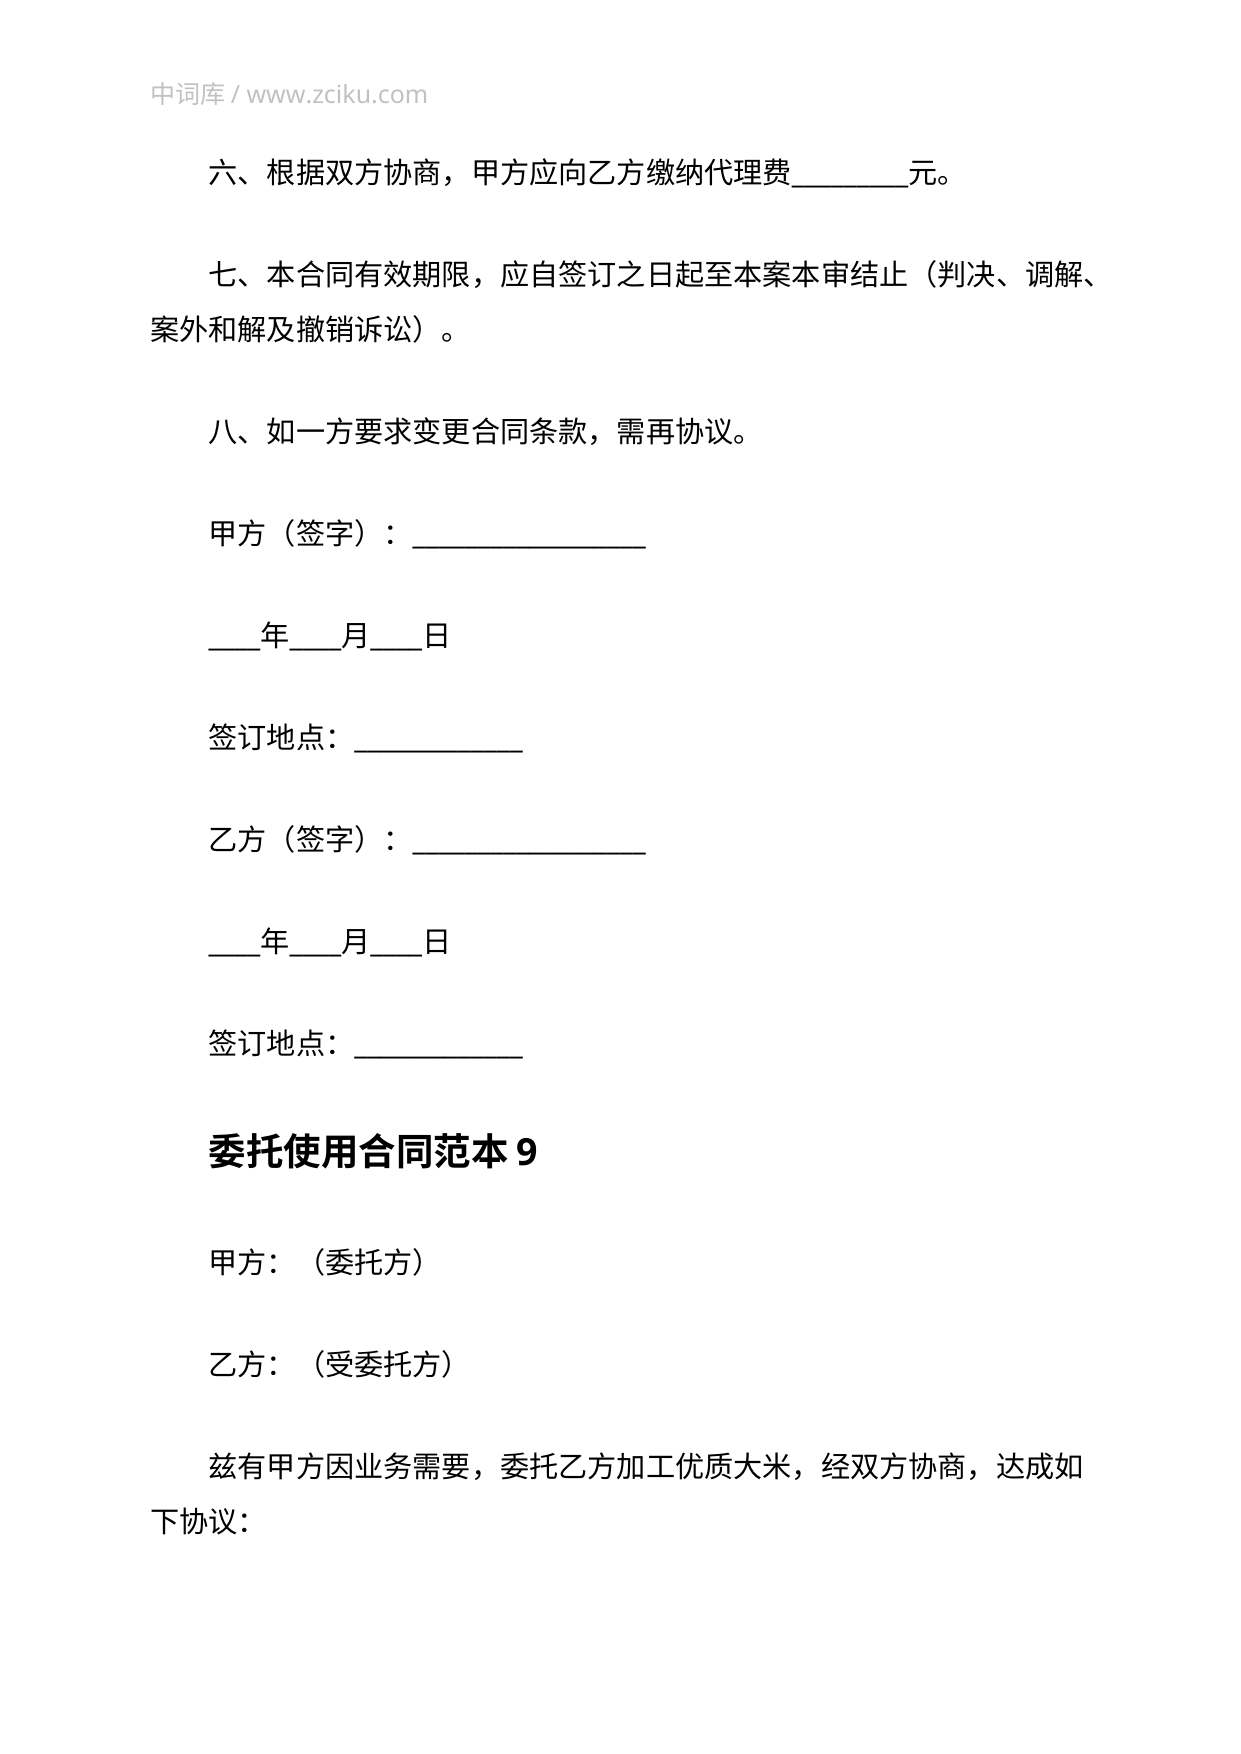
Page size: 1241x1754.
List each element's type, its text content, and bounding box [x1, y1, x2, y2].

text 六、根据双方协商，甲方应向乙方缴纳代理费_________元。 [150, 150, 1090, 192]
text ____年____月____日 [150, 612, 1090, 655]
text 乙方（签字）：__________________ [150, 816, 1090, 859]
text 签订地点：_____________ [150, 1020, 1090, 1063]
text 乙方：（受委托方） [150, 1342, 1090, 1384]
text 七、本合同有效期限，应自签订之日起至本案本审结止（判决、调解、案外和解及撤销诉讼）。 [150, 252, 1090, 349]
text ____年____月____日 [150, 918, 1090, 961]
text 八、如一方要求变更合同条款，需再协议。 [150, 409, 1090, 451]
text 甲方：（委托方） [150, 1240, 1090, 1282]
text 签订地点：_____________ [150, 714, 1090, 757]
text 委托使用合同范本9 [150, 1122, 1090, 1177]
text 兹有甲方因业务需要，委托乙方加工优质大米，经双方协商，达成如下协议： [150, 1443, 1090, 1541]
text 甲方（签字）：__________________ [150, 510, 1090, 553]
